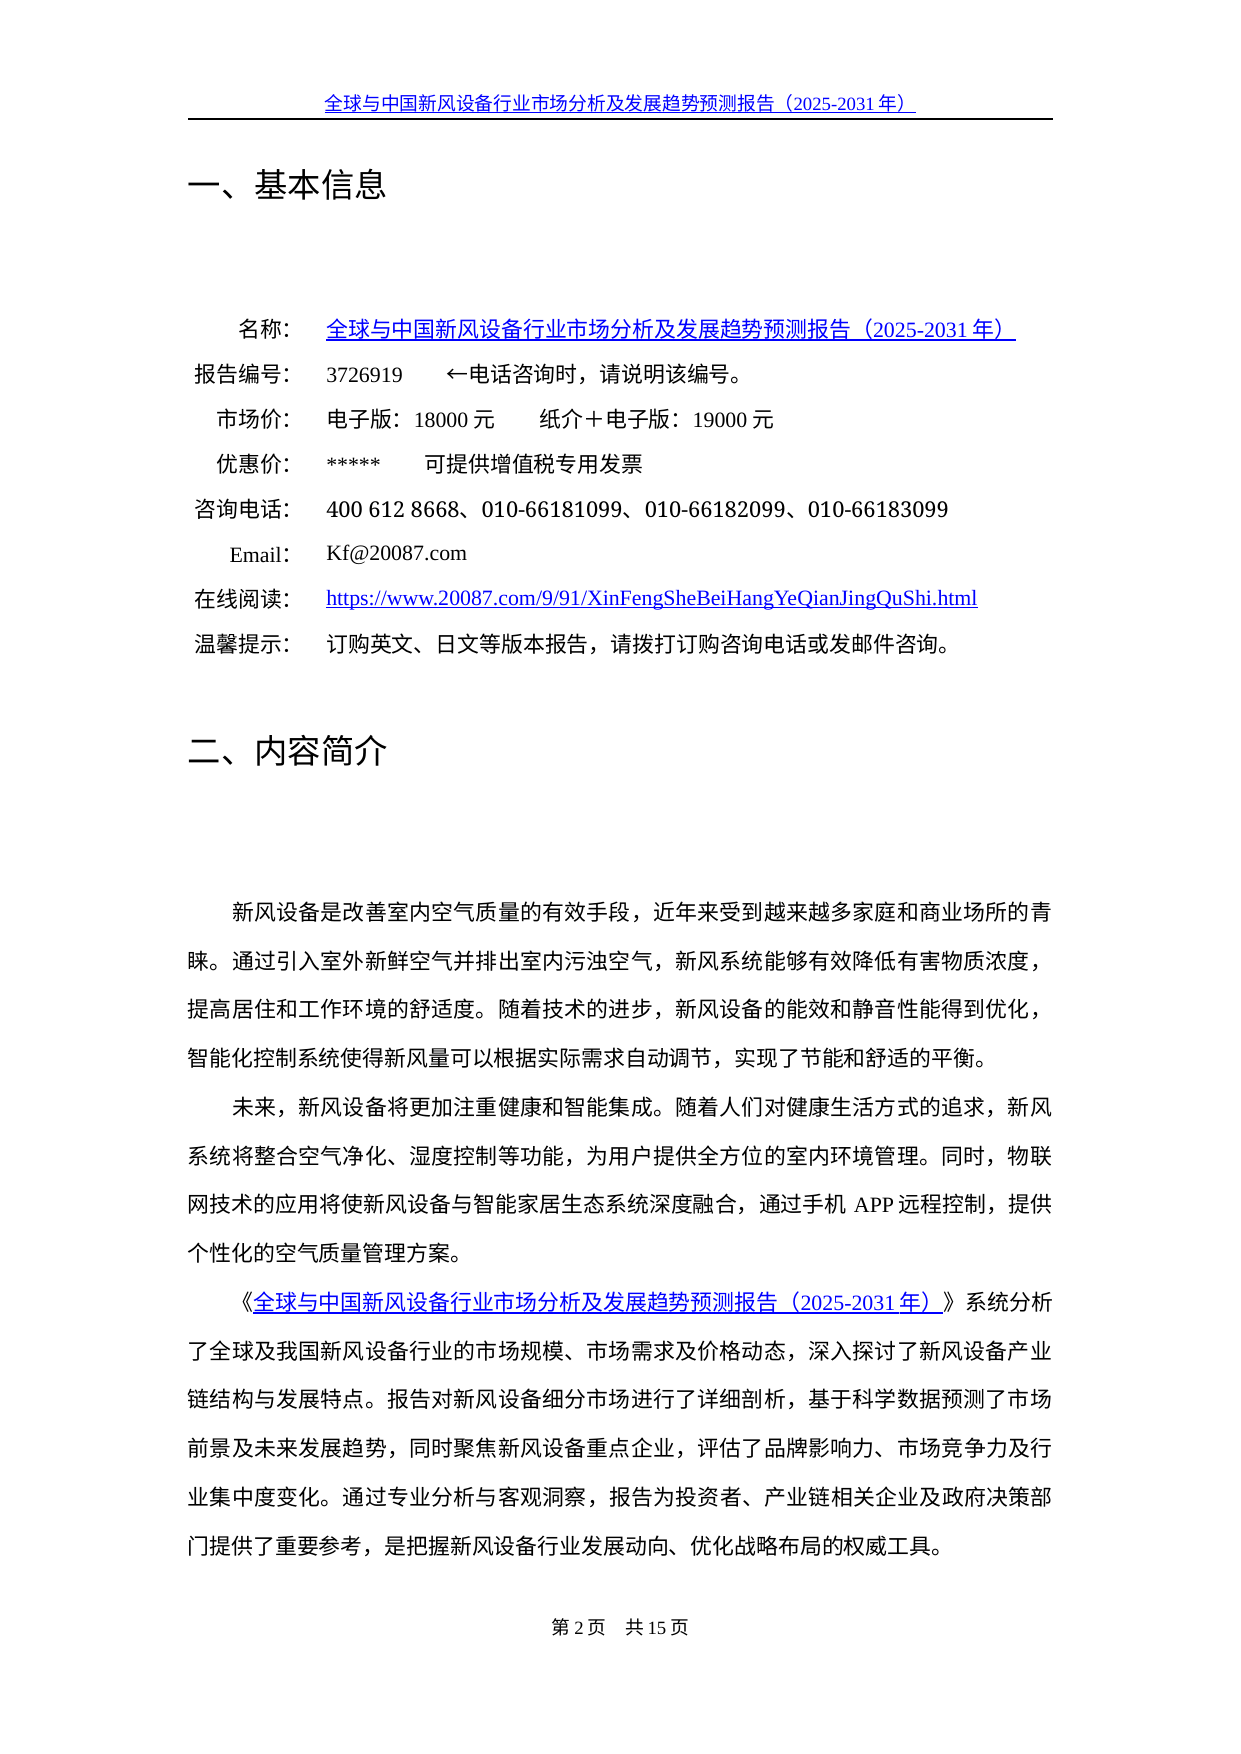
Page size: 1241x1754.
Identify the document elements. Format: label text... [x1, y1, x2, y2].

table_cell 3726919 ←电话咨询时，请说明该编号。 [315, 357, 1073, 402]
table_cell 电子版：18000 元 纸介＋电子版：19000 元 [315, 402, 1073, 447]
table_cell Email： [167, 537, 315, 582]
table_cell 报告编号： [167, 357, 315, 402]
table_cell 市场价： [167, 402, 315, 447]
table_cell [315, 582, 1073, 627]
table_cell 在线阅读： [167, 582, 315, 627]
table_cell 优惠价： [167, 447, 315, 492]
table_cell 温馨提示： [167, 627, 315, 672]
table_cell ***** 可提供增值税专用发票 [315, 447, 1073, 492]
table_cell 咨询电话： [167, 492, 315, 537]
title 二、内容简介 [187, 717, 1053, 782]
table_cell Kf@20087.com [315, 537, 1073, 582]
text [187, 894, 1053, 1561]
table_cell 订购英文、日文等版本报告，请拨打订购咨询电话或发邮件咨询。 [315, 627, 1073, 672]
title 一、基本信息 [187, 150, 1053, 215]
table_header 全球与中国新风设备行业市场分析及发展趋势预测报告（2025-2031年） [315, 312, 1073, 357]
table_header 名称： [167, 312, 315, 357]
table_cell 400 612 8668、010-66181099、010-66182099、010-66183099 [315, 492, 1073, 537]
